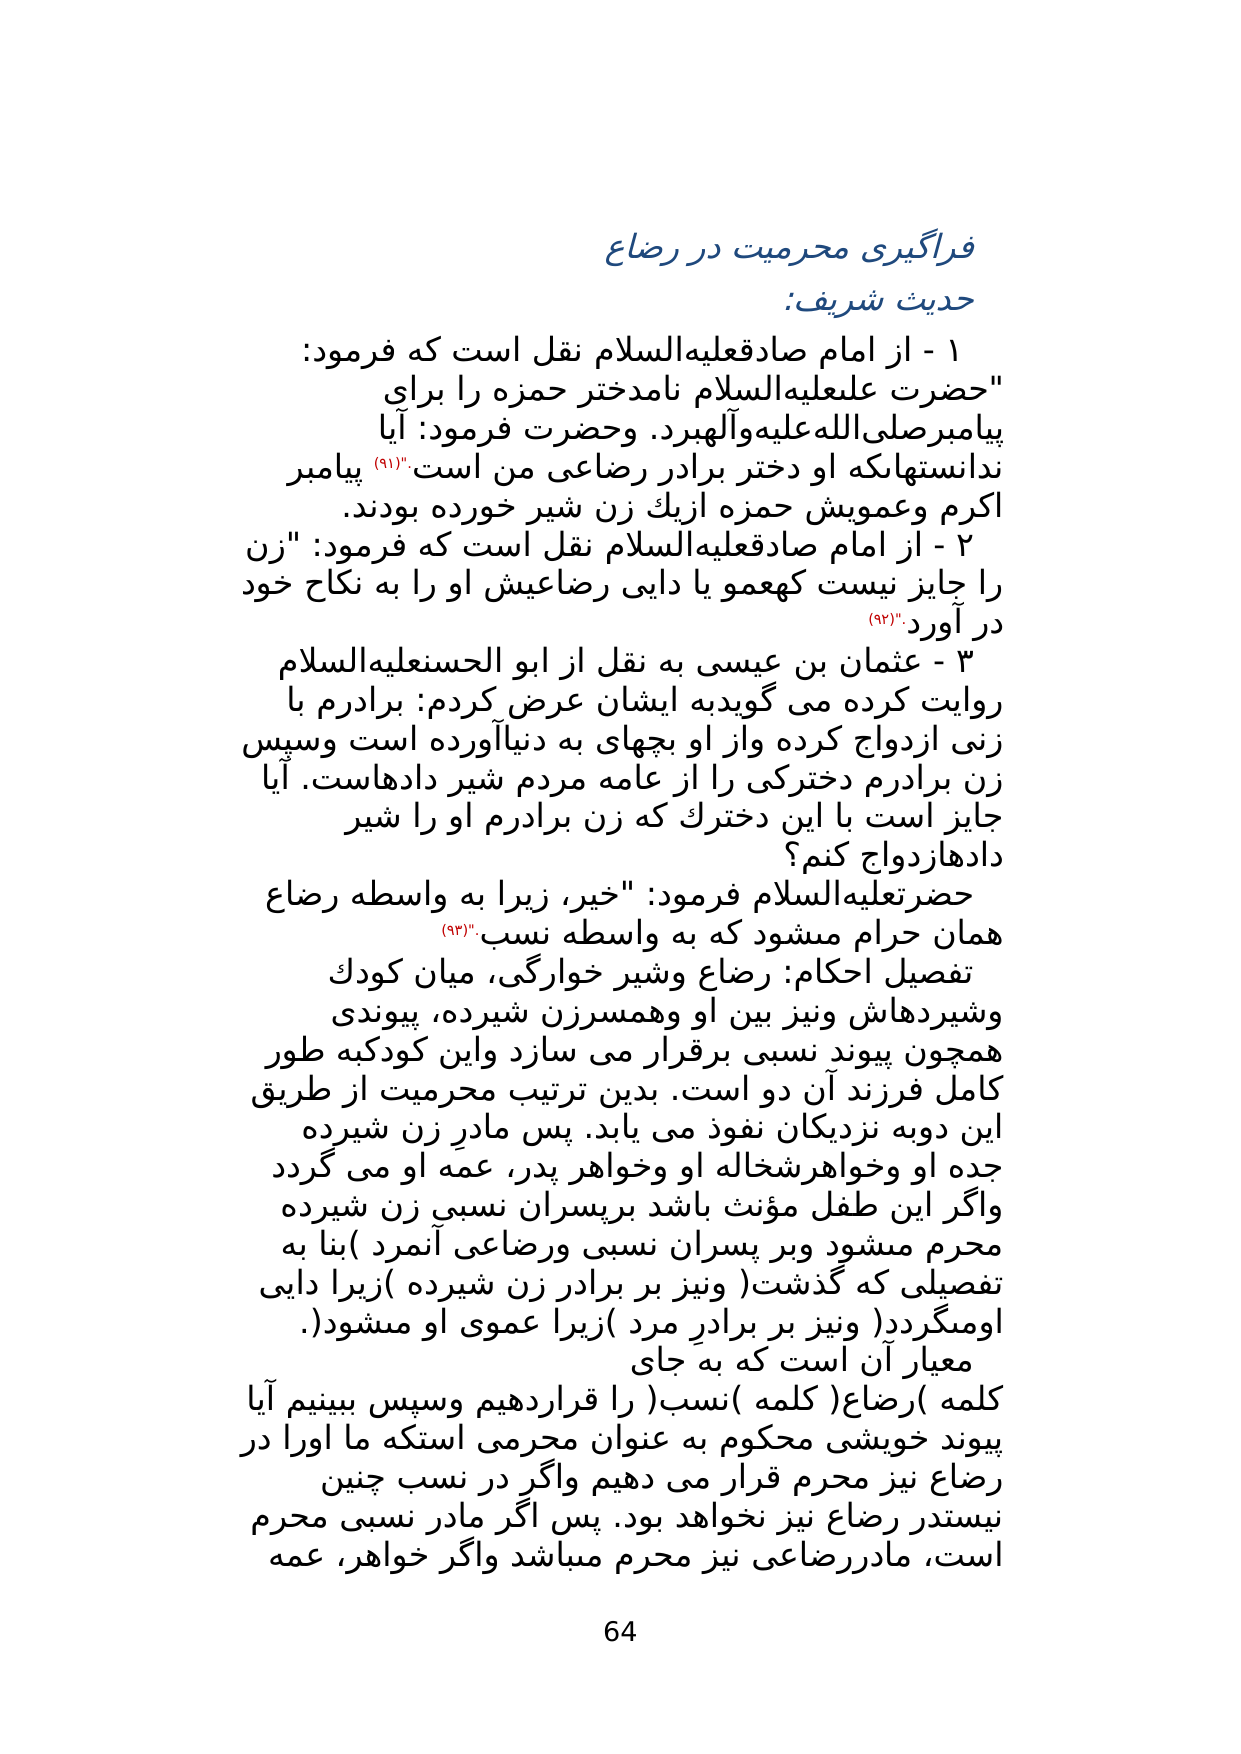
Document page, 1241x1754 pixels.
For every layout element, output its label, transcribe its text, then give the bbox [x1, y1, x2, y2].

text ١ - از امام صادق‏عليه‌السلام نقل است كه فرمود: "حضرت على‏عليه‌السلام نام‏دختر حمزه را براى پيامبرصلى‌الله‌عليه‌وآلهبرد. وحضرت فرمود: آيا ندانسته‏اى‏كه او دختر برادر رضاعى من است."(٩١) پيامبر اكرم وعمويش حمزه ازيك زن شير خورده بودند. [236, 331, 1004, 525]
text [236, 1341, 1004, 1574]
text ٢ - از امام صادق‏عليه‌السلام نقل است كه فرمود: "زن را جايز نيست كه‏عمو يا دايى رضاعيش او را به نكاح خود در آورد."(٩٢) [236, 525, 1004, 642]
text ٣ - عثمان بن عيسى به نقل از ابو الحسن‏عليه‌السلام روايت كرده مى گويدبه ايشان عرض كردم: برادرم با زنى ازدواج كرده واز او بچه‏اى به دنياآورده است وسپس زن برادرم دختركى را از عامه مردم شير داده‏است. آيا جايز است با اين دخترك كه زن برادرم او را شير داده‏ازدواج كنم؟ [236, 642, 1004, 875]
text حضرت‏عليه‌السلام فرمود: "خير، زيرا به واسطه رضاع همان حرام مى‏شود كه به واسطه نسب."(٩٣) [236, 875, 1004, 952]
subtitle فراگيرى محرميت در رضاع‏ [236, 228, 1004, 267]
text تفصيل احكام: رضاع وشير خوارگى، ميان كودك وشيرده‏اش ونيز بين او وهمسرزن شيرده، پيوندى همچون پيوند نسبى برقرار مى سازد واين كودك‏به طور كامل فرزند آن دو است. بدين ترتيب محرميت از طريق اين دوبه نزديكان نفوذ مى يابد. پس مادرِ زن شيرده جده او وخواهرش‏خاله او وخواهر پدر، عمه او مى گردد واگر اين طفل مؤنث باشد برپسران نسبى زن شيرده محرم مى‏شود وبر پسران نسبى ورضاعى آن‏مرد )بنا به تفصيلى كه گذشت( ونيز بر برادر زن شيرده )زيرا دايى اومى‏گردد( ونيز بر برادرِ مرد )زيرا عموى او مى‏شود(. [236, 952, 1004, 1341]
subtitle حديث شريف: [236, 279, 1004, 318]
